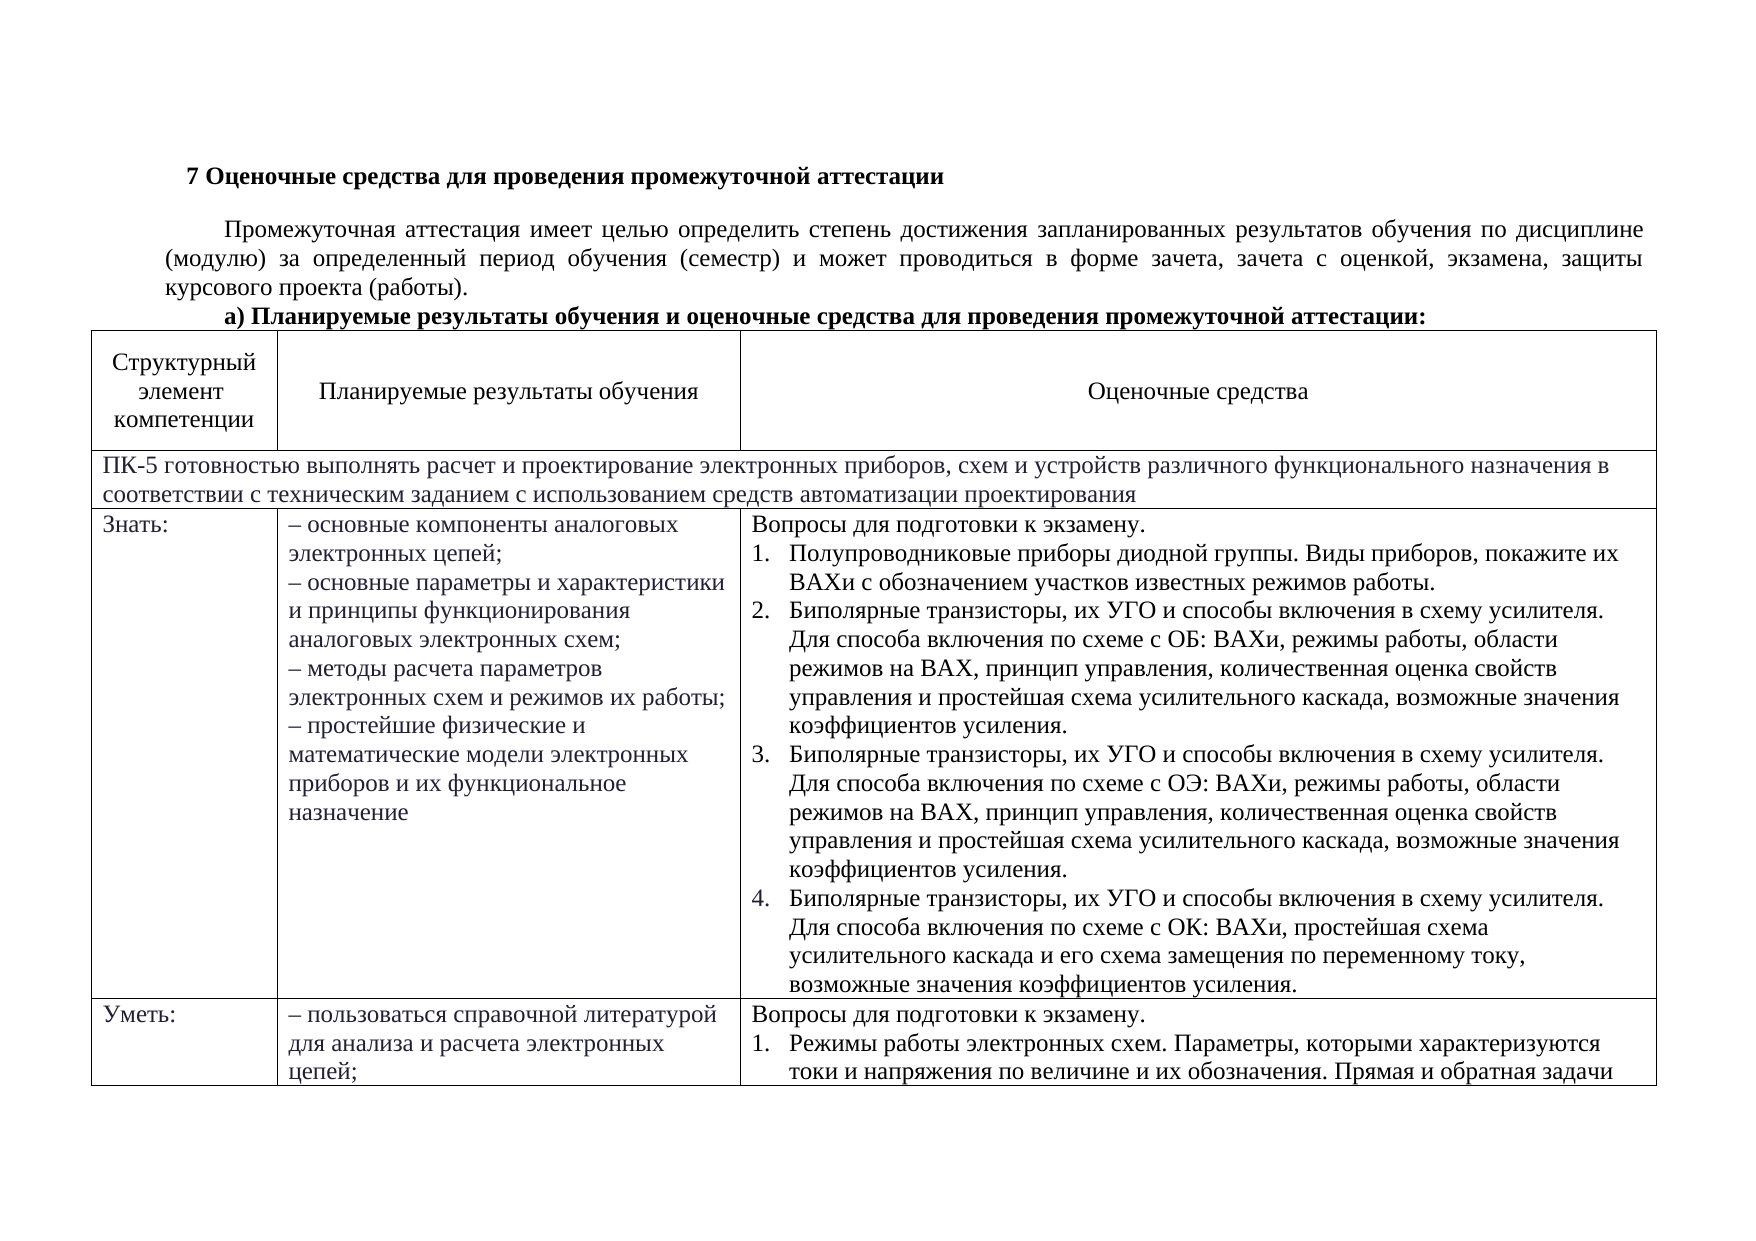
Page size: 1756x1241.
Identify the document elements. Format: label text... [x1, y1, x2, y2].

table_cell Знать: [92, 509, 277, 998]
table_header Оценочные средства [741, 331, 1656, 449]
table_cell Уметь: [92, 999, 277, 1085]
table_header Структурный элемент компетенции [92, 331, 277, 449]
table_cell ПК-5 готовностью выполнять расчет и проектирование электронных приборов, схем и устройств различного функционального назначения в соответствии с техническим заданием с использованием средств автоматизации проектирования [92, 451, 1656, 508]
list Оценочные средства для проведения промежуточной аттестации [186, 161, 1645, 190]
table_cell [741, 999, 1656, 1085]
table_cell – основные компоненты аналоговых электронных цепей; – основные параметры и характеристики и принципы функционирования аналоговых электронных схем; – методы расчета параметров электронных схем и режимов их работы; – простейшие физические и математические модели электронных приборов и их функциональное назначение [278, 509, 740, 998]
table_cell Вопросы для подготовки к экзамену. Полупроводниковые приборы диодной группы. Виды приборов, покажите их ВАХи с обозначением участков известных режимов работы. Биполярные транзисторы, их УГО и способы включения в схему усилителя. Для способа включения по схеме с ОБ: ВАХи, режимы работы, области режимов на ВАХ, принцип управления, количественная оценка свойств управления и простейшая схема усилительного каскада, возможные значения коэффициентов усиления. Биполярные транзисторы, их УГО и способы включения в схему усилителя. Для способа включения по схеме с ОЭ: ВАХи, режимы работы, области режимов на ВАХ, принцип управления, количественная оценка свойств управления и простейшая схема усилительного каскада, возможные значения коэффициентов усиления. Биполярные транзисторы, их УГО и способы включения в схему усилителя. Для способа включения по схеме с ОК: ВАХи, простейшая схема усилительного каскада и его схема замещения по переменному току, возможные значения коэффициентов усиления. [741, 509, 1656, 998]
text Промежуточная аттестация имеет целью определить степень достижения запланированных результатов обучения по дисциплине (модулю) за определенный период обучения (семестр) и может проводиться в форме зачета, зачета с оценкой, экзамена, защиты курсового проекта (работы). [165, 214, 1645, 301]
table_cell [278, 999, 740, 1085]
table_header Планируемые результаты обучения [278, 331, 740, 449]
text а) Планируемые результаты обучения и оценочные средства для проведения промежуточной аттестации: [165, 301, 1645, 329]
